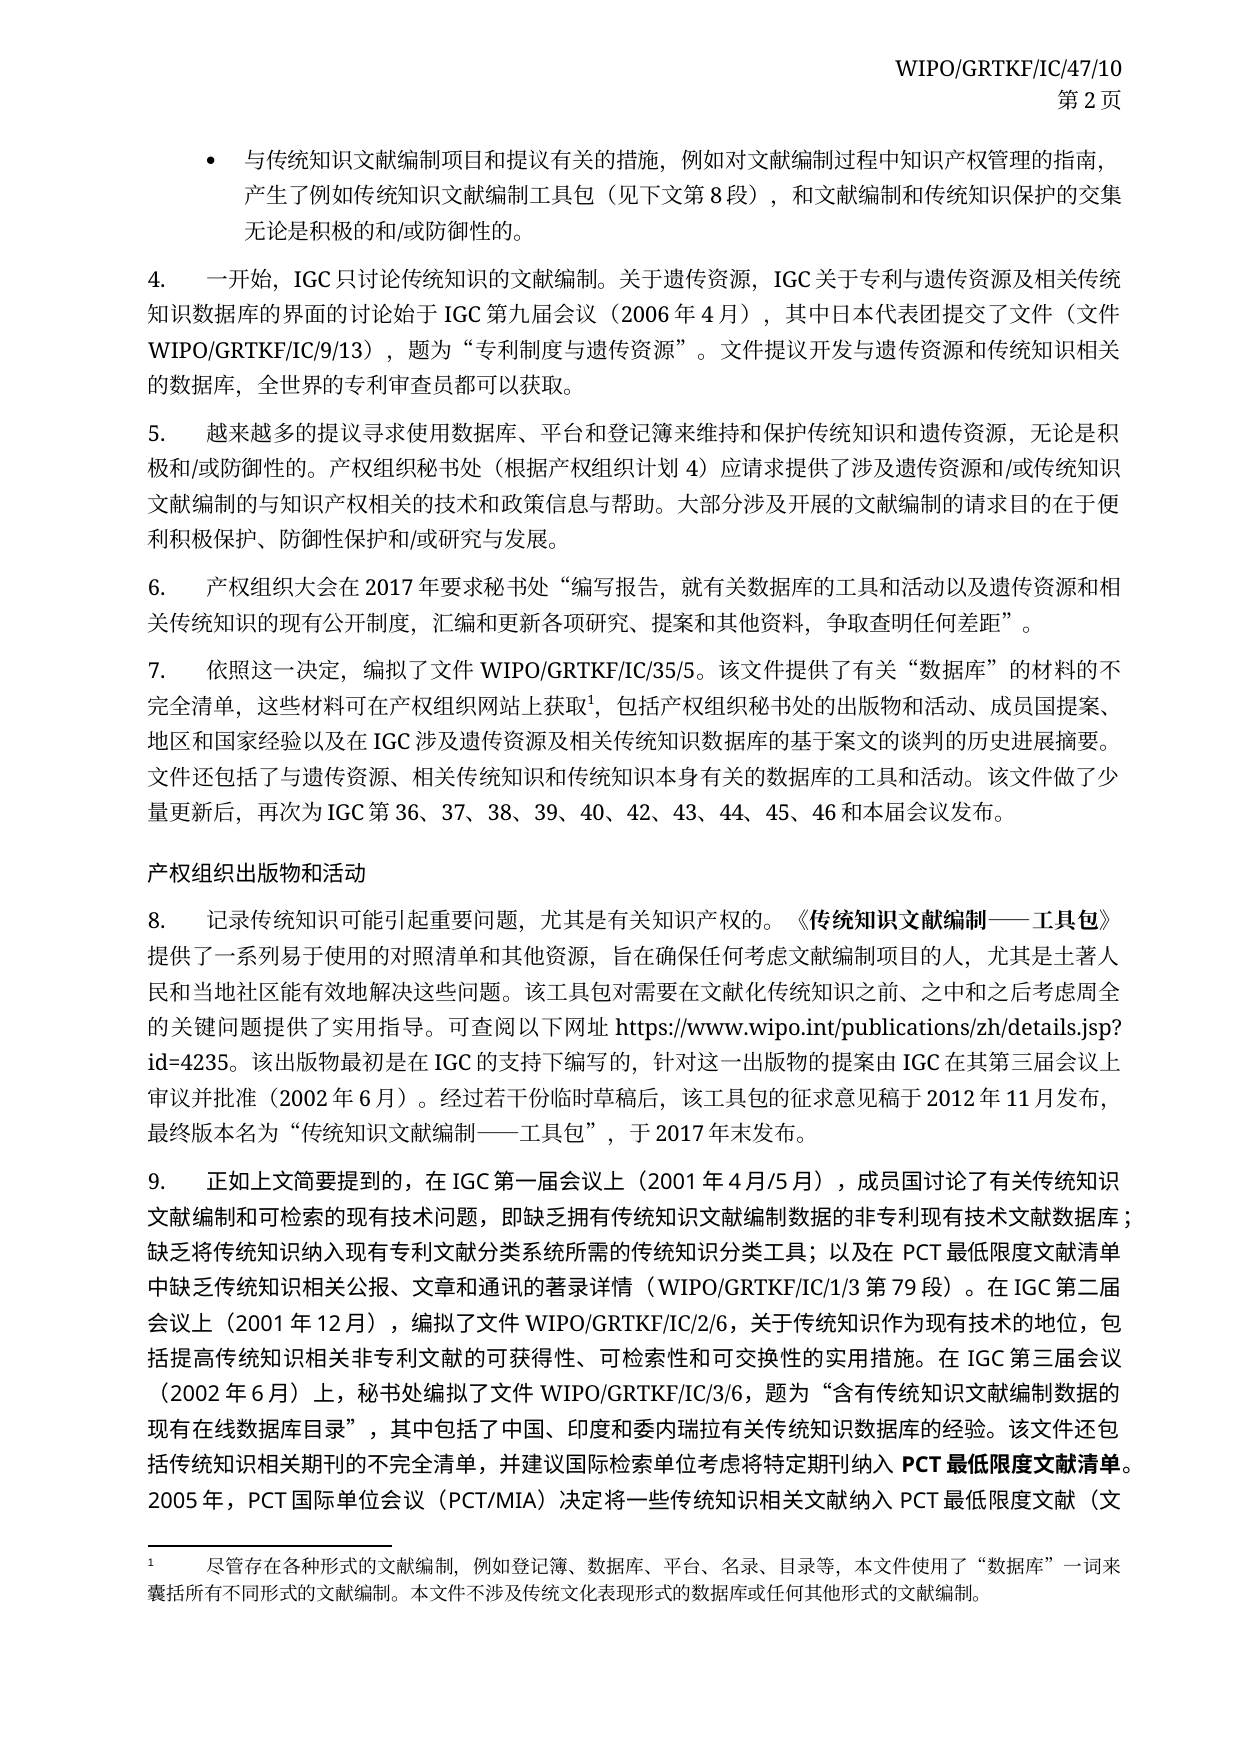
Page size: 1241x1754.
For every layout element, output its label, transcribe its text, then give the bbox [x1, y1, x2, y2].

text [148, 1160, 1122, 1514]
text . 依照这一决定，编拟了文件WIPO/GRTKF/IC/35/5。该文件提供了有关“数据库”的材料的不完全清单，这些材料可在产权组织网站上获取，包括产权组织秘书处的出版物和活动、成员国提案、地区和国家经验以及在IGC涉及遗传资源及相关传统知识数据库的基于案文的谈判的历史进展摘要。文件还包括了与遗传资源、相关传统知识和传统知识本身有关的数据库的工具和活动。该文件做了少量更新后，再次为IGC第36、37、38、39、40、42、43、44、45、46和本届会议发布。 [148, 650, 1122, 827]
text . 记录传统知识可能引起重要问题，尤其是有关知识产权的。《传统知识文献编制——工具包》提供了一系列易于使用的对照清单和其他资源，旨在确保任何考虑文献编制项目的人，尤其是土著人民和当地社区能有效地解决这些问题。该工具包对需要在文献化传统知识之前、之中和之后考虑周全的关键问题提供了实用指导。可查阅以下网址https://www.wipo.int/publications/zh/details.‌jsp?id=4235。该出版物最初是在IGC的支持下编写的，针对这一出版物的提案由IGC在其第三届会议上审议并批准（2002年6月）。经过若干份临时草稿后，该工具包的征求意见稿于2012年11月发布，最终版本名为“传统知识文献编制——工具包”，于2017年末发布。 [148, 900, 1122, 1148]
text 产权组织出版物和活动 [148, 852, 1122, 887]
text . 越来越多的提议寻求使用数据库、平台和登记簿来维持和保护传统知识和遗传资源，无论是积极和/或防御性的。产权组织秘书处（根据产权组织计划4）应请求提供了涉及遗传资源和/或传统知识文献编制的与知识产权相关的技术和政策信息与帮助。大部分涉及开展的文献编制的请求目的在于便利积极保护、防御性保护和/或研究与发展。 [148, 412, 1122, 554]
text . 一开始，IGC只讨论传统知识的文献编制。关于遗传资源，IGC关于专利与遗传资源及相关传统知识数据库的界面的讨论始于IGC第九届会议（2006年4月），其中日本代表团提交了文件（文件WIPO/GRTKF/IC/9/13），题为“专利制度与遗传资源”。文件提议开发与遗传资源和传统知识相关的数据库，全世界的专利审查员都可以获取。 [148, 258, 1122, 400]
text . 产权组织大会在2017年要求秘书处“编写报告，就有关数据库的工具和活动以及遗传资源和相关传统知识的现有公开制度，汇编和更新各项研究、提案和其他资料，争取查明任何差距”。 [148, 567, 1122, 637]
list 与传统知识文献编制项目和提议有关的措施，例如对文献编制过程中知识产权管理的指南，产生了例如传统知识文献编制工具包（见下文第8段），和文献编制和传统知识保护的交集，无论是积极的和/或防御性的。 [207, 139, 1122, 246]
